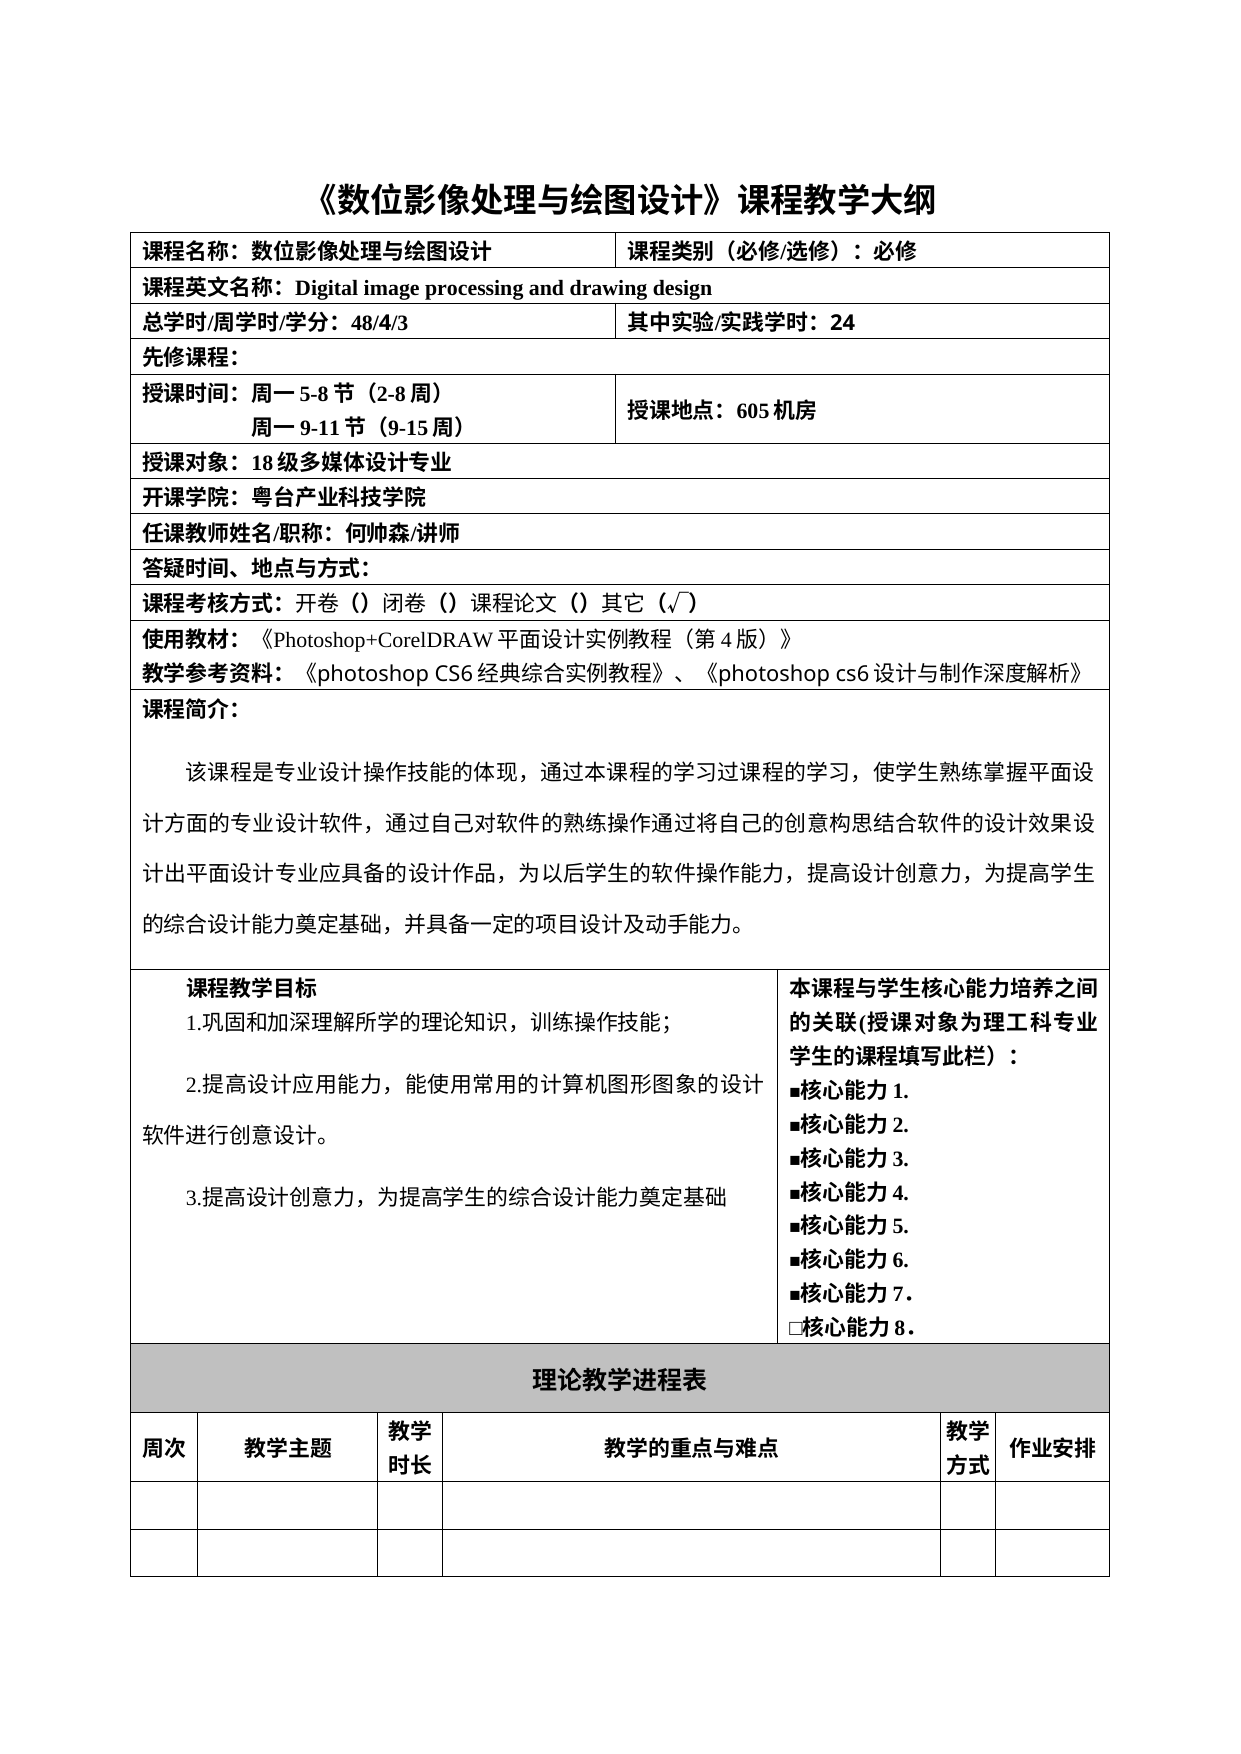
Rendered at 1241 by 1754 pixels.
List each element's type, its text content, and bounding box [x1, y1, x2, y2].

table_cell 开课学院：粤台产业科技学院 [131, 479, 1109, 513]
table_cell 周次 [131, 1413, 197, 1481]
text 《数位影像处理与绘图设计》课程教学大纲 [187, 164, 1053, 232]
table_header 课程类别（必修/选修）：必修 [616, 233, 1109, 267]
table_cell 教学的重点与难点 [443, 1413, 940, 1481]
table_cell [443, 1482, 940, 1529]
table_cell 课程英文名称：Digital image processing and drawing design [131, 268, 1109, 303]
table_cell 课程教学目标 1.巩固和加深理解所学的理论知识，训练操作技能； 2.提高设计应用能力，能使用常用的计算机图形图象的设计软件进行创意设计。 3.提高设计创意力，为提高学生的综合设计能力奠定基础 [131, 970, 777, 1343]
table_cell [198, 1530, 377, 1576]
table_cell 使用教材：《Photoshop+CorelDRAW平面设计实例教程（第4版）》 教学参考资料：《photoshop CS6经典综合实例教程》、《photoshop cs6设计与制作深度解析》 [131, 621, 1109, 688]
table_cell 授课对象：18级多媒体设计专业 [131, 444, 1109, 478]
table_cell [443, 1530, 940, 1576]
table_cell 教学主题 [198, 1413, 377, 1481]
table_cell 任课教师姓名/职称：何帅森/讲师 [131, 514, 1109, 549]
table_cell 教学方式 [941, 1413, 995, 1481]
table_cell 答疑时间、地点与方式： [131, 550, 1109, 584]
table_cell [996, 1530, 1109, 1576]
table_cell [941, 1530, 995, 1576]
table_cell [131, 1530, 197, 1576]
table_cell [941, 1482, 995, 1529]
table_cell [131, 1482, 197, 1529]
table_cell 本课程与学生核心能力培养之间的关联(授课对象为理工科专业学生的课程填写此栏）： ■核心能力1. ■核心能力2. ■核心能力3. ■核心能力4. ■核心能力5. ■核心能力6. ■核心能力7． □核心能力8． [778, 970, 1109, 1343]
table_cell [378, 1482, 442, 1529]
table_cell 理论教学进程表 [131, 1344, 1109, 1412]
table_cell [996, 1482, 1109, 1529]
table_cell 授课地点：605机房 [616, 375, 1109, 442]
table_cell 课程简介： 该课程是专业设计操作技能的体现，通过本课程的学习过课程的学习，使学生熟练掌握平面设计方面的专业设计软件，通过自己对软件的熟练操作通过将自己的创意构思结合软件的设计效果设计出平面设计专业应具备的设计作品，为以后学生的软件操作能力，提高设计创意力，为提高学生的综合设计能力奠定基础，并具备一定的项目设计及动手能力。 [131, 690, 1109, 969]
table_cell 作业安排 [996, 1413, 1109, 1481]
table_cell 先修课程： [131, 339, 1109, 373]
table_header 课程名称：数位影像处理与绘图设计 [131, 233, 615, 267]
table_cell [378, 1530, 442, 1576]
table_cell 课程考核方式：开卷（）闭卷（）课程论文（）其它（√） [131, 585, 1109, 619]
table_cell 教学时长 [378, 1413, 442, 1481]
table_cell 总学时/周学时/学分：48/4/3 [131, 304, 615, 338]
table_cell 其中实验/实践学时：24 [616, 304, 1109, 338]
table_cell 授课时间：周一5-8节（2-8周） 周一9-11节（9-15周） [131, 375, 615, 442]
table_cell [198, 1482, 377, 1529]
